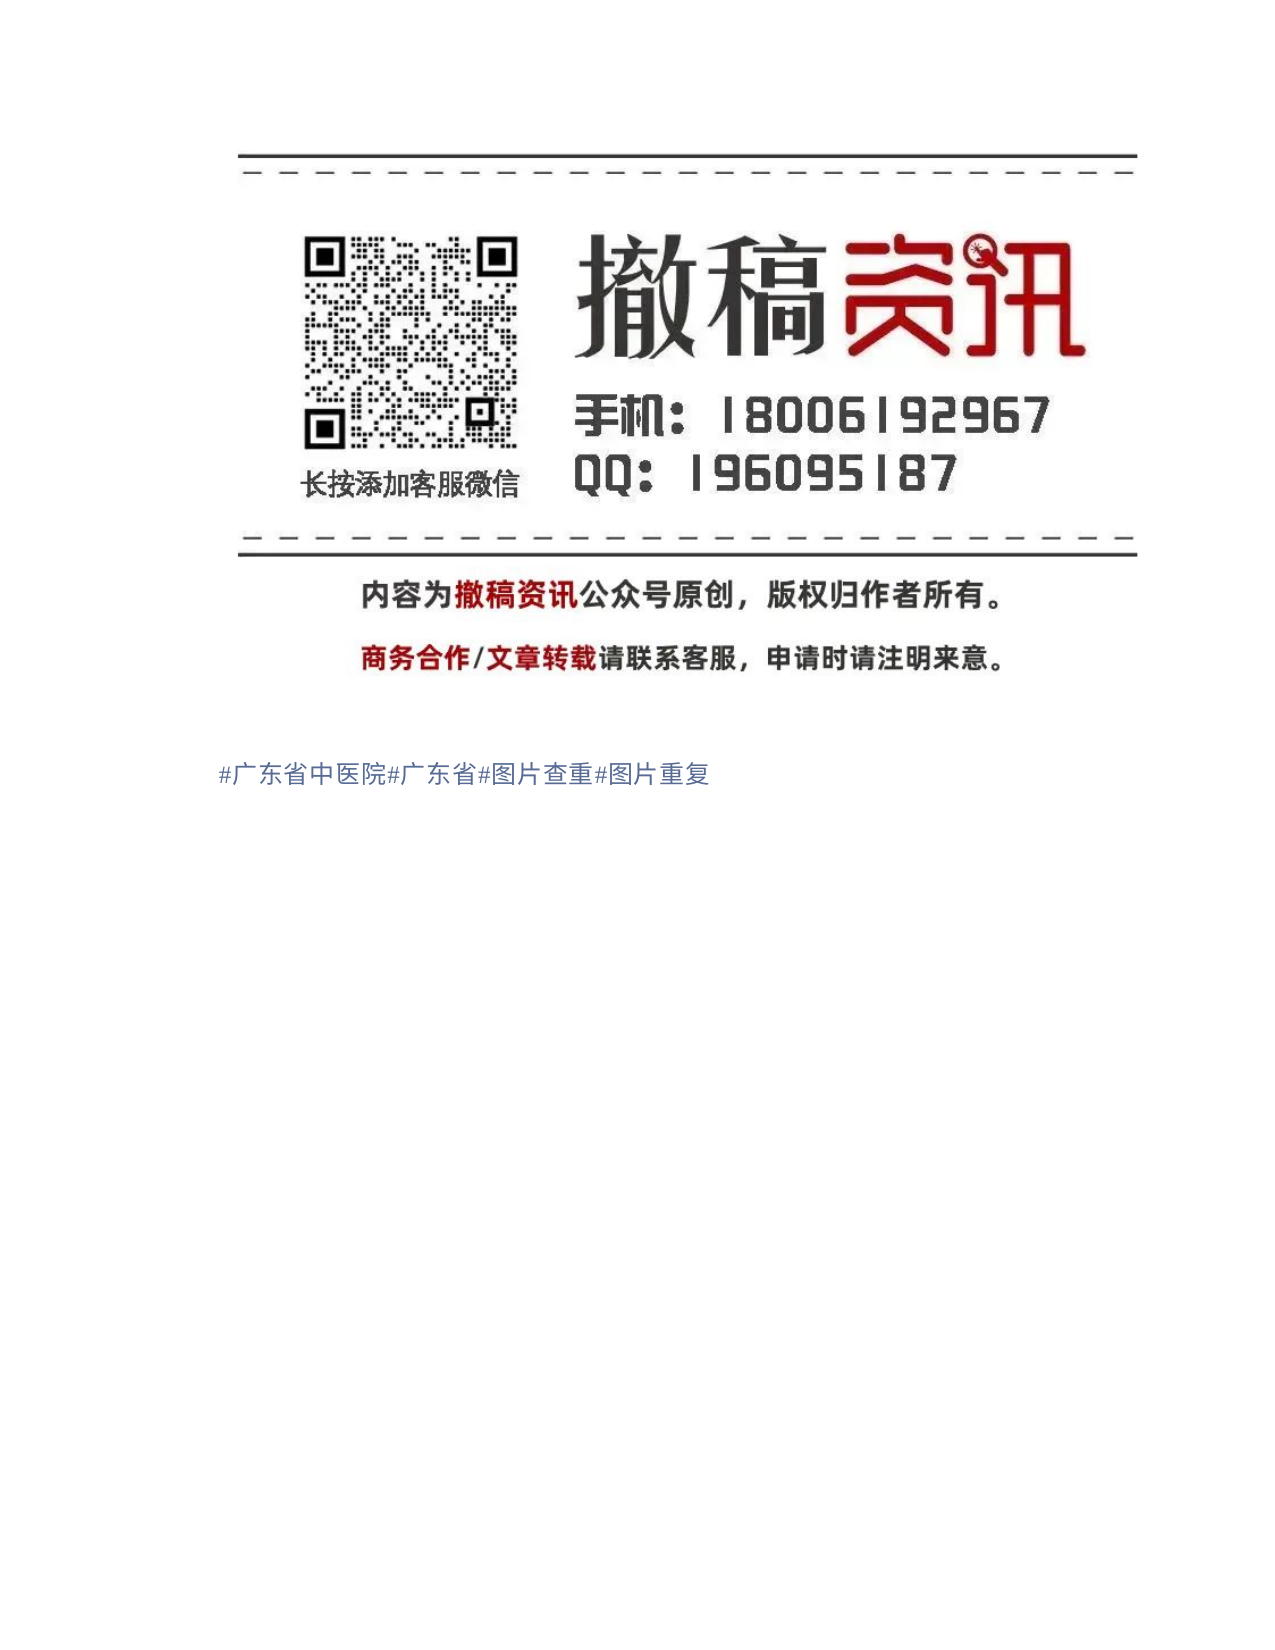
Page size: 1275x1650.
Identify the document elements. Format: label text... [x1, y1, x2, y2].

picture [237, 150, 1138, 735]
text #广东省中医院#广东省#图片查重#图片重复 [219, 751, 1056, 791]
